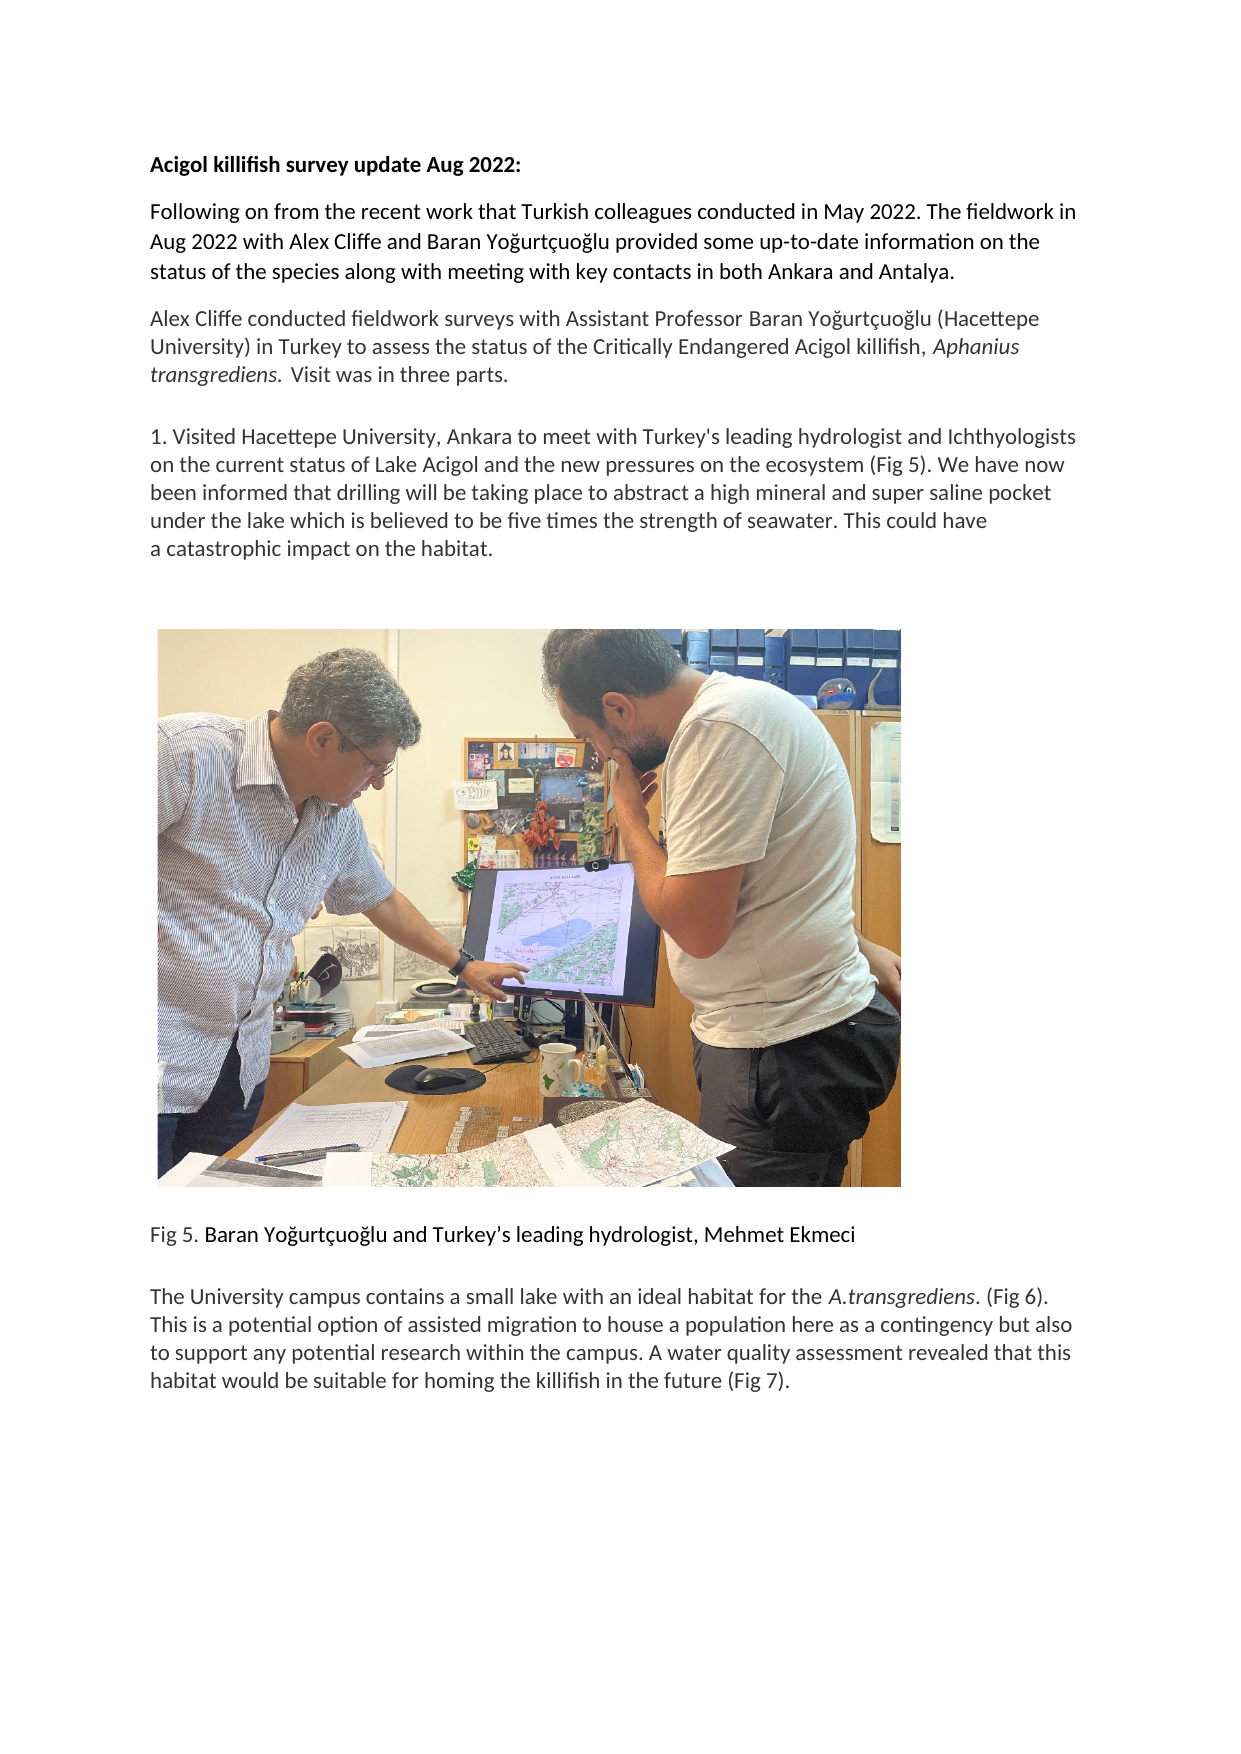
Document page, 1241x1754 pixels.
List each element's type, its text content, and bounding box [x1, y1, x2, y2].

text Alex Cliffe conducted fieldwork surveys with Assistant Professor Baran Yoğurtçuoğlu (Hacettepe University) in Turkey to assess the status of the Critically Endangered Acigol killifish, Aphanius transgrediens. Visit was in three parts. [150, 304, 1090, 388]
text Following on from the recent work that Turkish colleagues conducted in May 2022. The fieldwork in Aug 2022 with Alex Cliffe and Baran Yoğurtçuoğlu provided some up-to-date information on the status of the species along with meeting with key contacts in both Ankara and Antalya. [150, 197, 1090, 285]
text Fig 5. Baran Yoğurtçuoğlu and Turkey’s leading hydrologist, Mehmet Ekmeci [150, 1220, 1090, 1248]
picture [157, 629, 901, 1187]
text Acigol killifish survey update Aug 2022: [150, 150, 1090, 178]
text The University campus contains a small lake with an ideal habitat for the A.transgrediens. (Fig 6). This is a potential option of assisted migration to house a population here as a contingency but also to support any potential research within the campus. A water quality assessment revealed that this habitat would be suitable for homing the killifish in the future (Fig 7). [150, 1282, 1090, 1394]
text 1. Visited Hacettepe University, Ankara to meet with Turkey's leading hydrologist and Ichthyologists on the current status of Lake Acigol and the new pressures on the ecosystem (Fig 5). We have now been informed that drilling will be taking place to abstract a high mineral and super saline pocket under the lake which is believed to be five times the strength of seawater. This could have a catastrophic impact on the habitat. [150, 422, 1090, 563]
